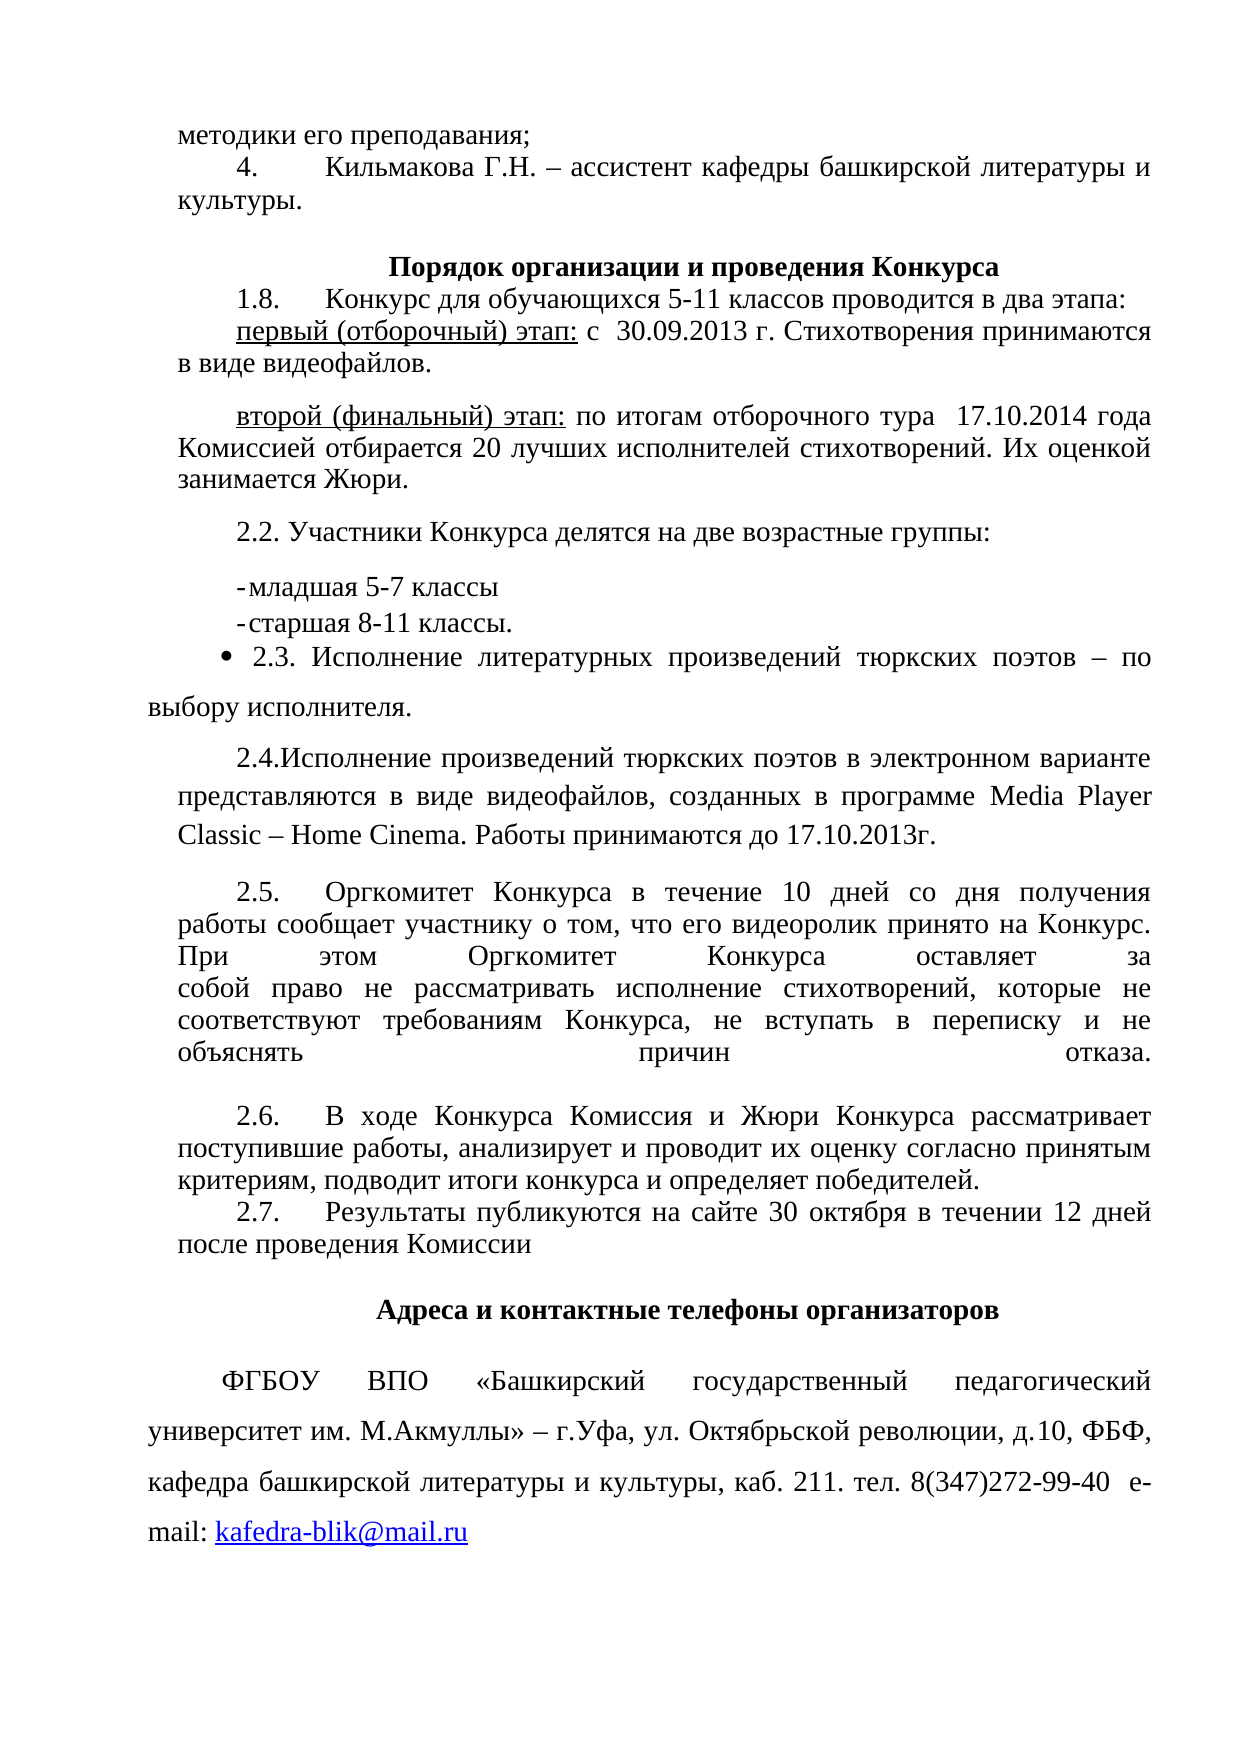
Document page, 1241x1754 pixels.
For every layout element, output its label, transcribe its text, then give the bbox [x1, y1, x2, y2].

text 2.4.Исполнение произведений тюркских поэтов в электронном варианте представляются в виде видеофайлов, созданных в программе Media Player Classic – Home Cinema. Работы принимаются до 17.10.2013г. [177, 740, 1152, 851]
text 2.2. Участники Конкурса делятся на две возрастные группы: [177, 516, 1150, 548]
list Конкурс для обучающихся 5-11 классов проводится в два этапа: [177, 283, 1152, 315]
text первый (отборочный) этап: с 30.09.2013 г. Стихотворения принимаются в виде видеофайлов. [177, 315, 1152, 379]
list Адреса и контактные телефоны организаторов [224, 1292, 1152, 1326]
text Порядок организации и проведения Конкурса [236, 249, 1152, 283]
list Кильмакова Г.Н. – ассистент кафедры башкирской литературы и культуры. [177, 151, 1152, 216]
list Результаты публикуются на сайте 30 октября в течении 12 дней после проведения Комиссии [177, 1196, 1152, 1260]
text второй (финальный) этап: по итогам отборочного тура 17.10.2014 года Комиссией отбирается 20 лучших исполнителей стихотворений. Их оценкой занимается Жюри. [177, 399, 1152, 495]
list младшая 5-7 классы [177, 569, 1152, 603]
list Оргкомитет Конкурса в течение 10 дней со дня получения работы сообщает участнику о том, что его видеоролик принято на Конкурс. При этом Оргкомитет Конкурса оставляет за собой право не рассматривать исполнение стихотворений, которые не соответствуют требованиям Конкурса, не вступать в переписку и не объяснять причин отказа. [177, 876, 1152, 1100]
list 2.3. Исполнение литературных произведений тюркских поэтов – по выбору исполнителя. [148, 639, 1152, 723]
text ФГБОУ ВПО «Башкирский государственный педагогический университет им. М.Акмуллы» – г.Уфа, ул. Октябрьской революции, д.10, ФБФ, кафедра башкирской литературы и культуры, каб. 211. тел. 8(347)272-99-40 e-mail: kafedra-blik@mail.ru [148, 1363, 1152, 1548]
list старшая 8-11 классы. [177, 606, 1152, 639]
list В ходе Конкурса Комиссия и Жюри Конкурса рассматривает поступившие работы, анализирует и проводит их оценку согласно принятым критериям, подводит итоги конкурса и определяет победителей. [177, 1100, 1152, 1196]
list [177, 118, 1152, 151]
